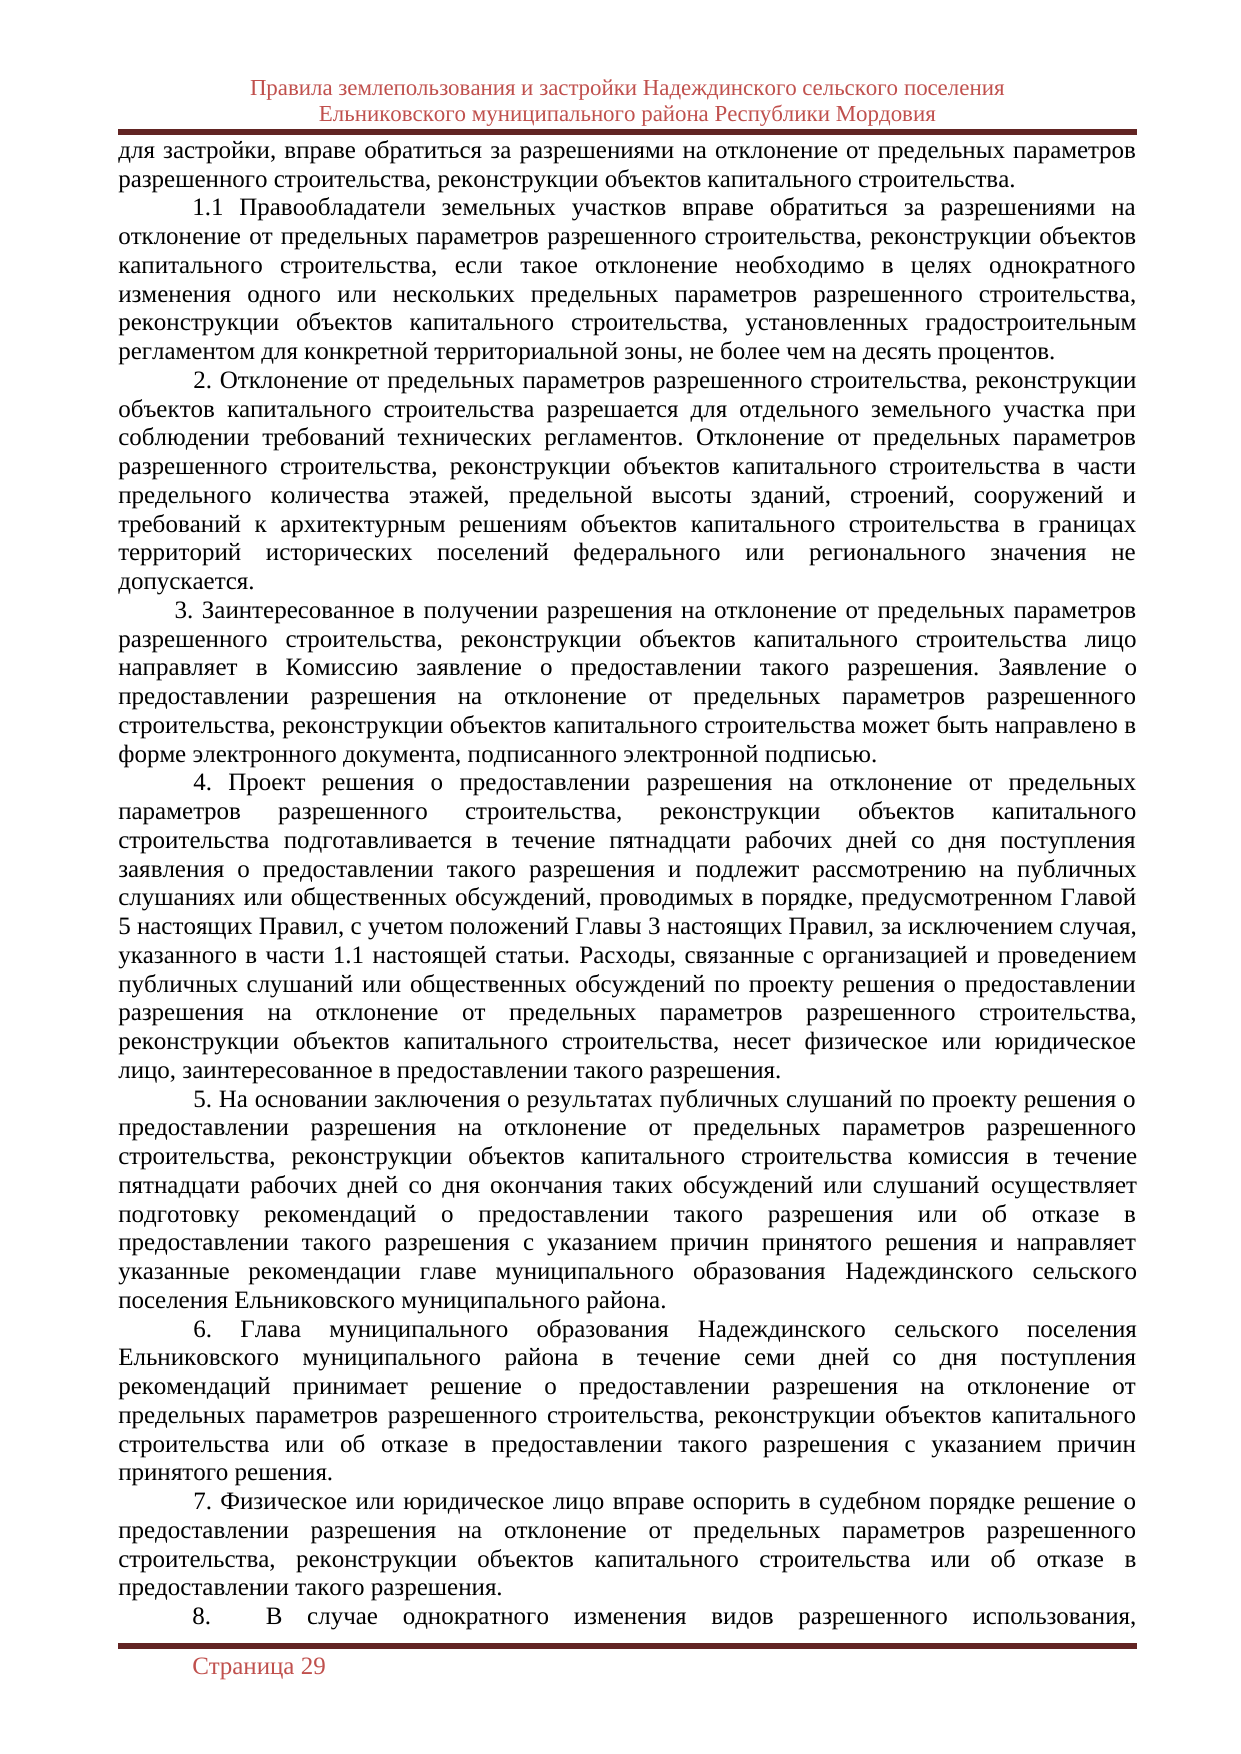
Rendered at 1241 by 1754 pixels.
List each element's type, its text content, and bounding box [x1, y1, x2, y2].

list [118, 1601, 1137, 1630]
text 6. Глава муниципального образования Надеждинского сельского поселения Ельниковского муниципального района в течение семи дней со дня поступления рекомендаций принимает решение о предоставлении разрешения на отклонение от предельных параметров разрешенного строительства, реконструкции объектов капитального строительства или об отказе в предоставлении такого разрешения с указанием причин принятого решения. [118, 1314, 1137, 1486]
text 5. На основании заключения о результатах публичных слушаний по проекту решения о предоставлении разрешения на отклонение от предельных параметров разрешенного строительства, реконструкции объектов капитального строительства комиссия в течение пятнадцати рабочих дней со дня окончания таких обсуждений или слушаний осуществляет подготовку рекомендаций о предоставлении такого разрешения или об отказе в предоставлении такого разрешения с указанием причин принятого решения и направляет указанные рекомендации главе муниципального образования Надеждинского сельского поселения Ельниковского муниципального района. [118, 1084, 1137, 1314]
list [118, 135, 1137, 192]
text 7. Физическое или юридическое лицо вправе оспорить в судебном порядке решение о предоставлении разрешения на отклонение от предельных параметров разрешенного строительства, реконструкции объектов капитального строительства или об отказе в предоставлении такого разрешения. [118, 1486, 1137, 1601]
text 3. Заинтересованное в получении разрешения на отклонение от предельных параметров разрешенного строительства, реконструкции объектов капитального строительства лицо направляет в Комиссию заявление о предоставлении такого разрешения. Заявление о предоставлении разрешения на отклонение от предельных параметров разрешенного строительства, реконструкции объектов капитального строительства может быть направлено в форме электронного документа, подписанного электронной подписью. [118, 595, 1137, 767]
text 1.1 Правообладатели земельных участков вправе обратиться за разрешениями на отклонение от предельных параметров разрешенного строительства, реконструкции объектов капитального строительства, если такое отклонение необходимо в целях однократного изменения одного или нескольких предельных параметров разрешенного строительства, реконструкции объектов капитального строительства, установленных градостроительным регламентом для конкретной территориальной зоны, не более чем на десять процентов. [118, 192, 1137, 365]
text 2. Отклонение от предельных параметров разрешенного строительства, реконструкции объектов капитального строительства разрешается для отдельного земельного участка при соблюдении требований технических регламентов. Отклонение от предельных параметров разрешенного строительства, реконструкции объектов капитального строительства в части предельного количества этажей, предельной высоты зданий, строений, сооружений и требований к архитектурным решениям объектов капитального строительства в границах территорий исторических поселений федерального или регионального значения не допускается. [118, 365, 1137, 595]
text 4. Проект решения о предоставлении разрешения на отклонение от предельных параметров разрешенного строительства, реконструкции объектов капитального строительства подготавливается в течение пятнадцати рабочих дней со дня поступления заявления о предоставлении такого разрешения и подлежит рассмотрению на публичных слушаниях или общественных обсуждений, проводимых в порядке, предусмотренном Главой 5 настоящих Правил, с учетом положений Главы 3 настоящих Правил, за исключением случая, указанного в части 1.1 настоящей статьи. Расходы, связанные с организацией и проведением публичных слушаний или общественных обсуждений по проекту решения о предоставлении разрешения на отклонение от предельных параметров разрешенного строительства, реконструкции объектов капитального строительства, несет физическое или юридическое лицо, заинтересованное в предоставлении такого разрешения. [118, 767, 1137, 1084]
